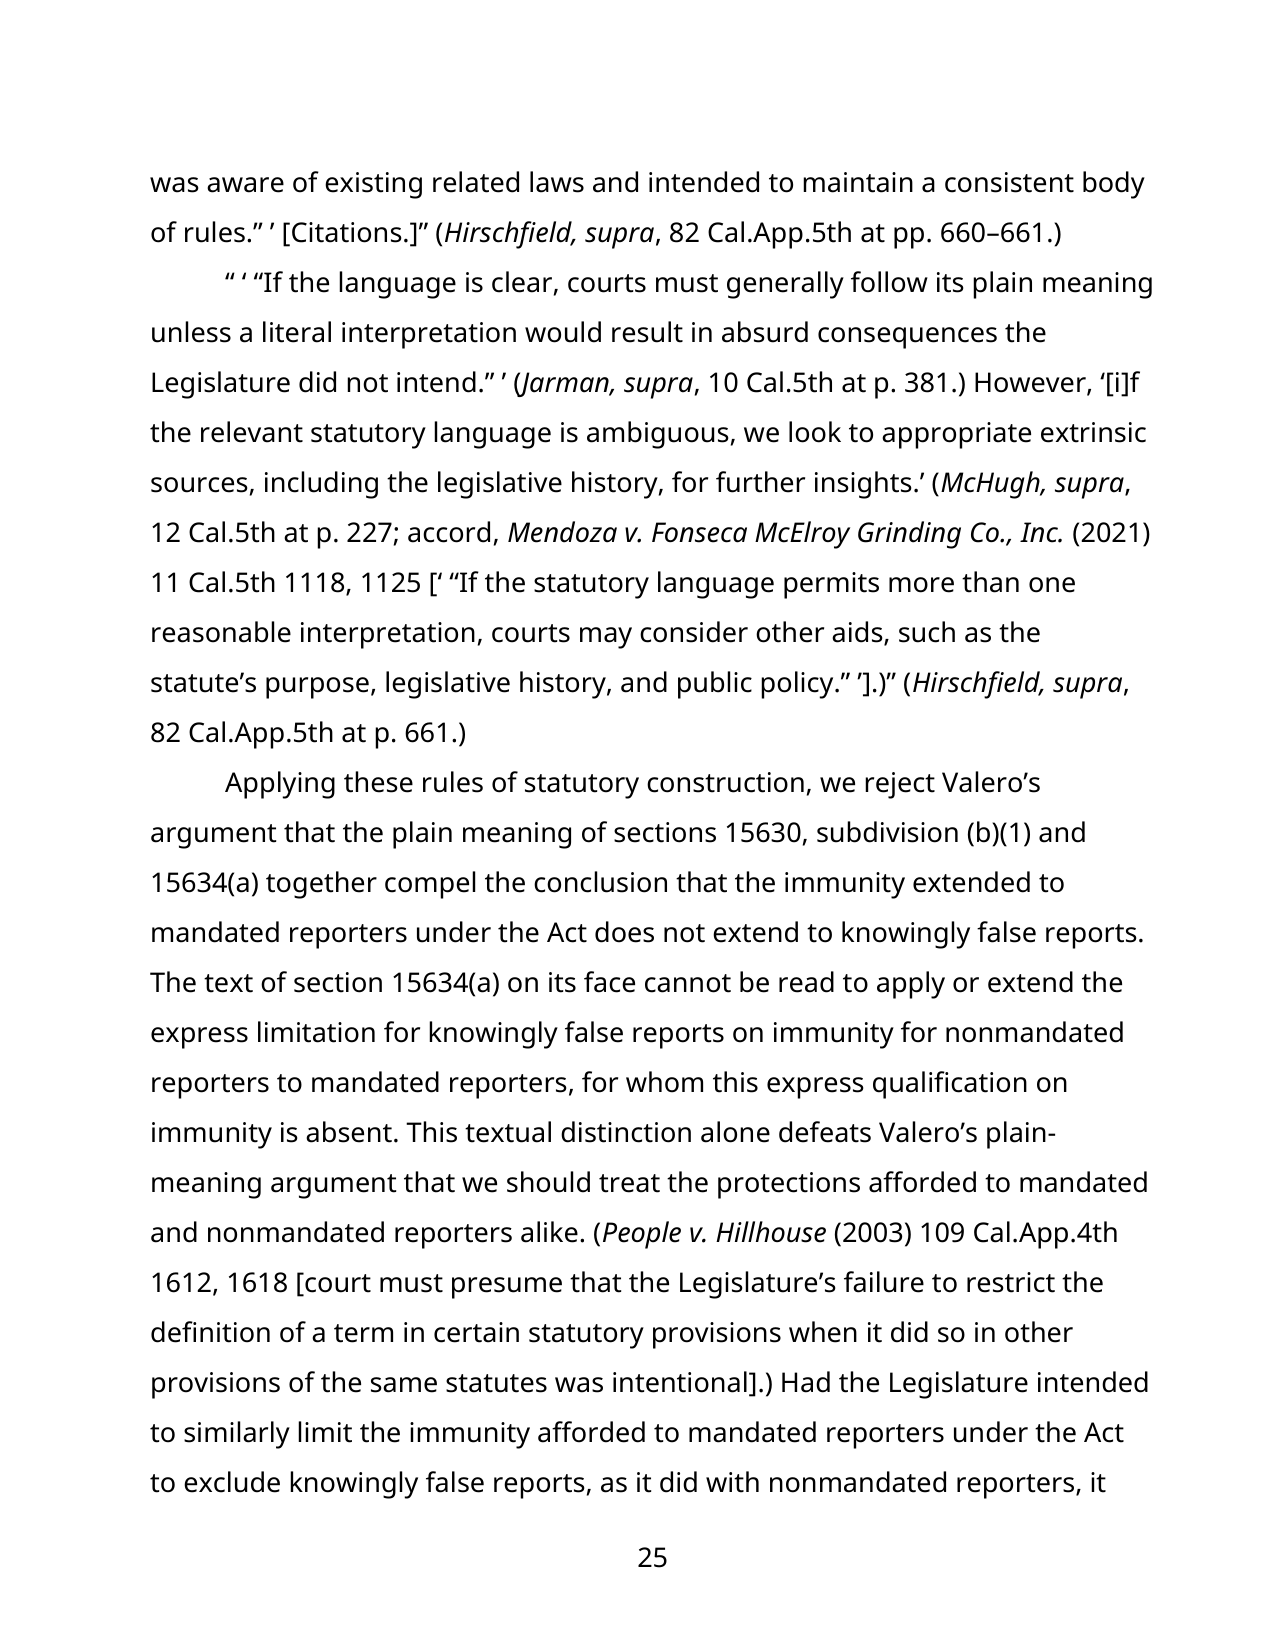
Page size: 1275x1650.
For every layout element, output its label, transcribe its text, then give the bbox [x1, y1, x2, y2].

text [150, 750, 1155, 1500]
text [150, 150, 1155, 250]
text “ ‘ “If the language is clear, courts must generally follow its plain meaning unless a literal interpretation would result in absurd consequences the Legislature did not intend.” ’ (Jarman, supra, 10 Cal.5th at p. 381.) However, ‘[i]f the relevant statutory language is ambiguous, we look to appropriate extrinsic sources, including the legislative history, for further insights.’ (McHugh, supra, 12 Cal.5th at p. 227; accord, Mendoza v. Fonseca McElroy Grinding Co., Inc. (2021) 11 Cal.5th 1118, 1125 [‘ “If the statutory language permits more than one reasonable interpretation, courts may consider other aids, such as the statute’s purpose, legislative history, and public policy.” ’].)” (Hirschfield, supra, 82 Cal.App.5th at p. 661.) [150, 250, 1155, 750]
